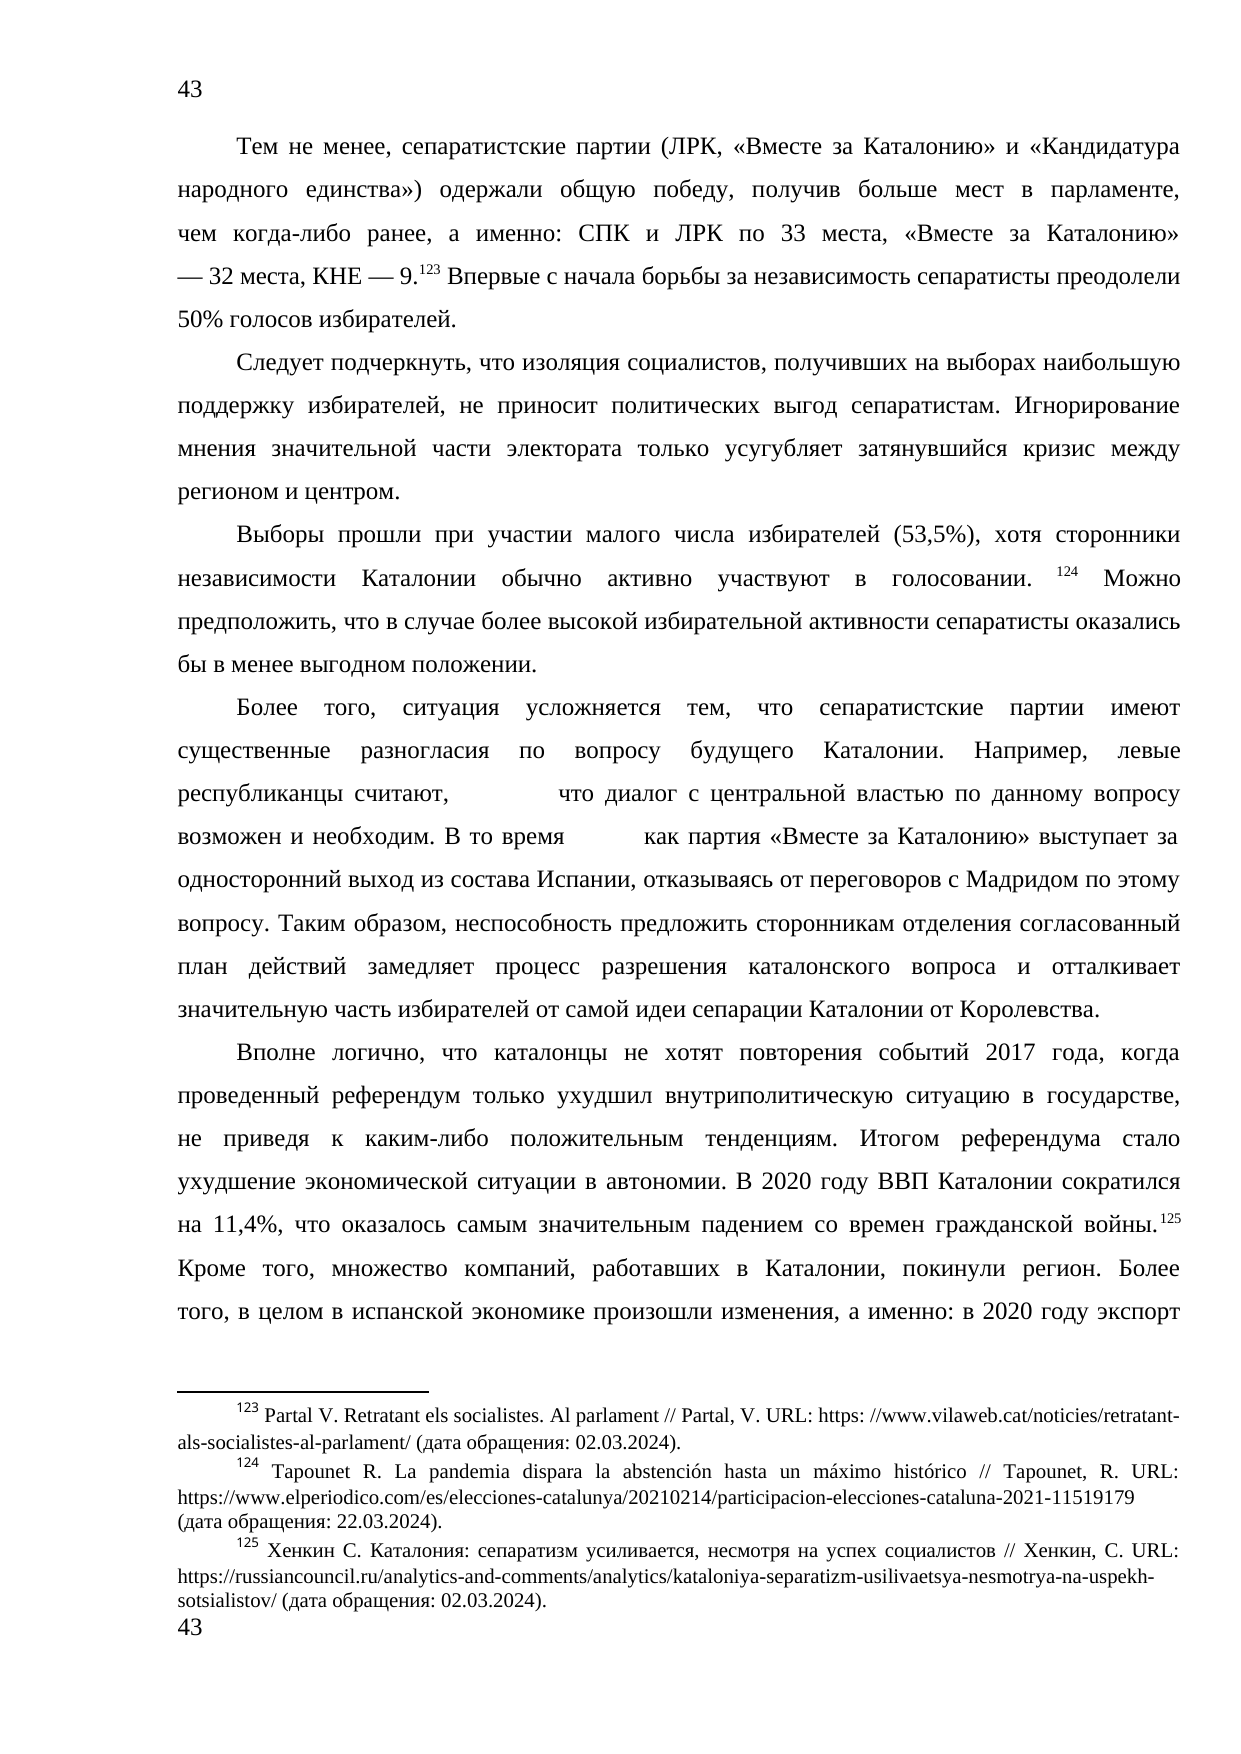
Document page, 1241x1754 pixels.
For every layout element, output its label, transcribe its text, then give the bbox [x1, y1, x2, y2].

text Более того, ситуация усложняется тем, что сепаратистские партии имеют существенные разногласия по вопросу будущего Каталонии. Например, левые республиканцы считают, что диалог с центральной властью по данному вопросу возможен и необходим. В то время как партия «Вместе за Каталонию» выступает за односторонний выход из состава Испании, отказываясь от переговоров с Мадридом по этому вопросу. Таким образом, неспособность предложить сторонникам отделения согласованный план действий замедляет процесс разрешения каталонского вопроса и отталкивает значительную часть избирателей от самой идеи сепарации Каталонии от Королевства. [177, 692, 1181, 1023]
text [177, 1037, 1181, 1324]
text Выборы прошли при участии малого числа избирателей (53,5%), хотя сторонники независимости Каталонии обычно активно участвуют в голосовании. Можно предположить, что в случае более высокой избирательной активности сепаратисты оказались бы в менее выгодном положении. [177, 519, 1181, 678]
text Следует подчеркнуть, что изоляция социалистов, получивших на выборах наибольшую поддержку избирателей, не приносит политических выгод сепаратистам. Игнорирование мнения значительной части электората только усугубляет затянувшийся кризис между регионом и центром. [177, 347, 1181, 505]
text Тем не менее, сепаратистские партии (ЛРК, «Вместе за Каталонию» и «Кандидатура народного единства») одержали общую победу, получив больше мест в парламенте, чем когда-либо ранее, а именно: СПК и ЛРК по 33 места, «Вместе за Каталонию» — 32 места, КНЕ — 9. Впервые с начала борьбы за независимость сепаратисты преодолели 50% голосов избирателей. [177, 131, 1181, 333]
